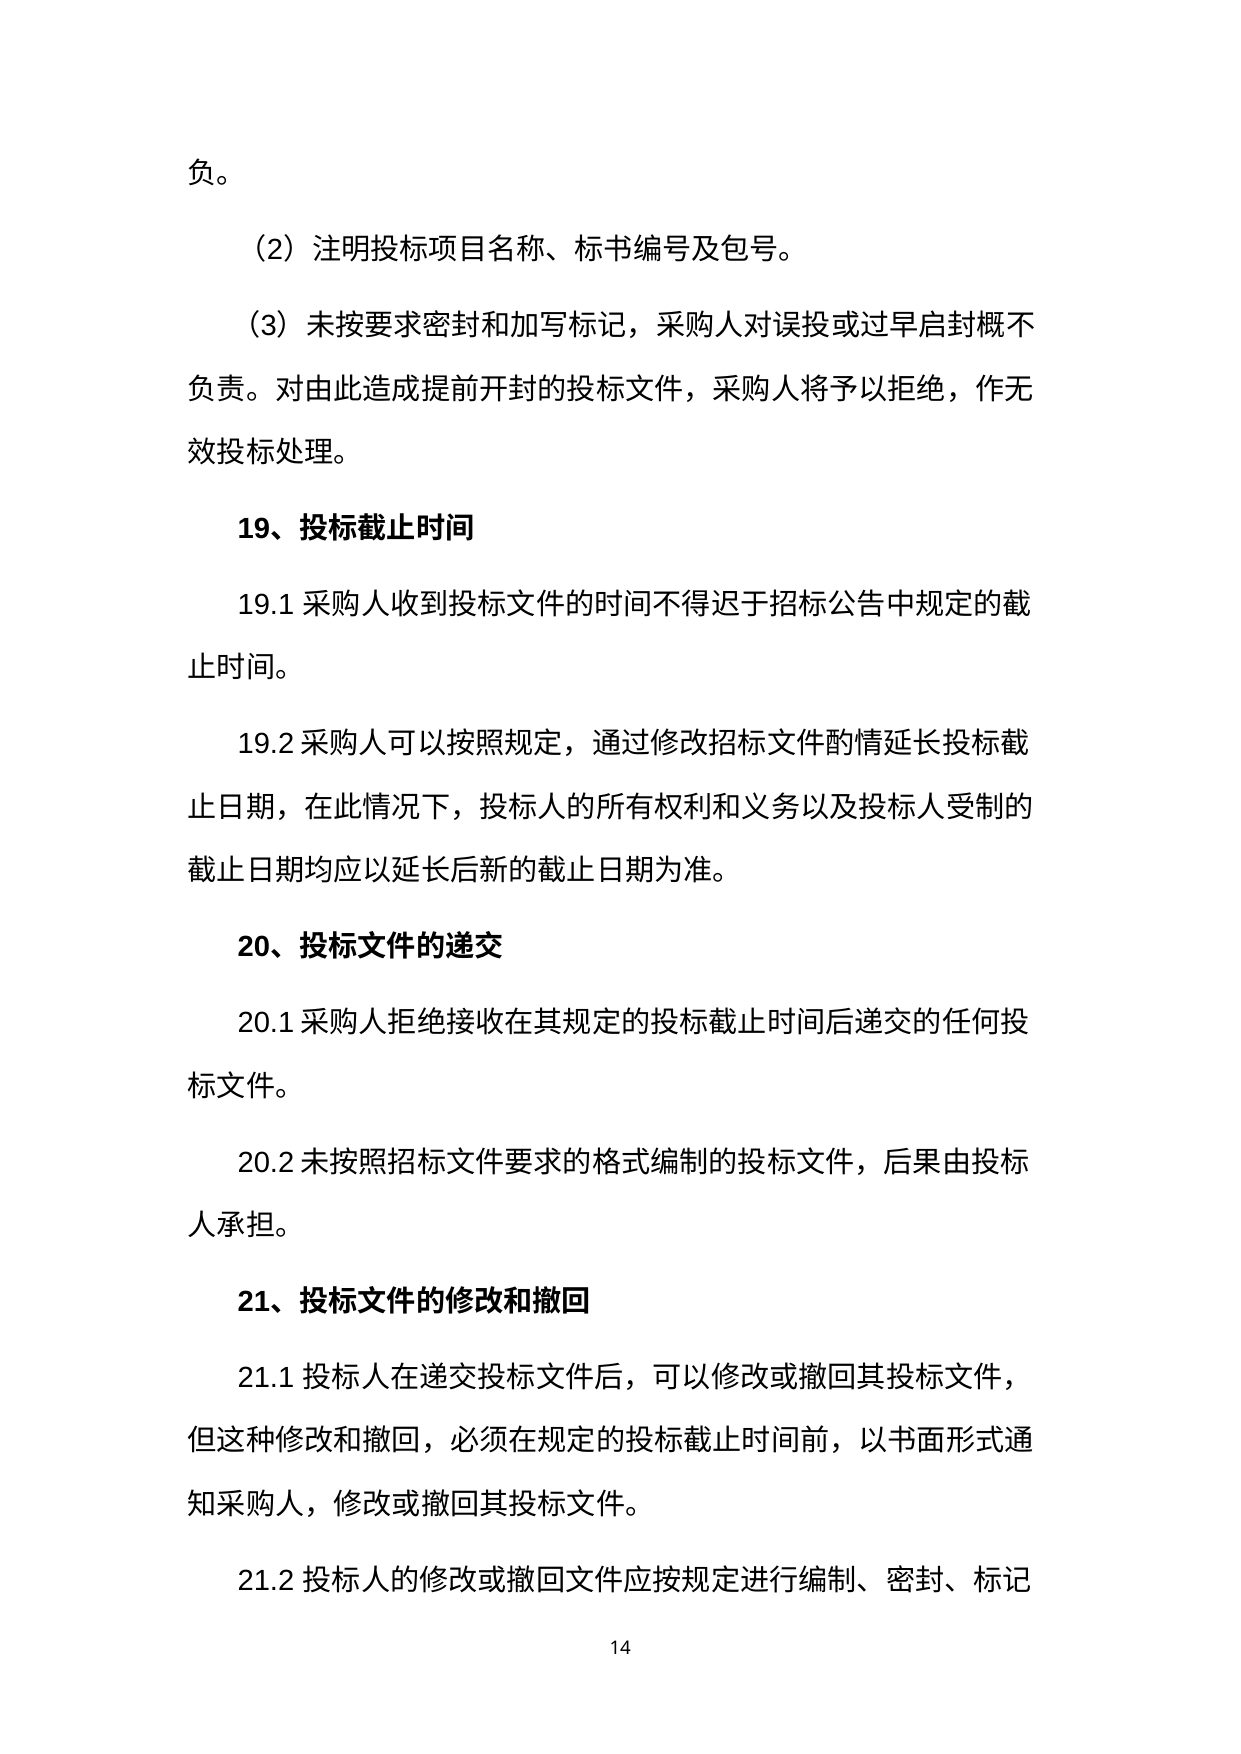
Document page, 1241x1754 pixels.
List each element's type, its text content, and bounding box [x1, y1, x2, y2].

text （2）注明投标项目名称、标书编号及包号。 [187, 226, 1053, 268]
text 20、投标文件的递交 [187, 923, 1053, 965]
text 21、投标文件的修改和撤回 [187, 1277, 1053, 1320]
text 20.1采购人拒绝接收在其规定的投标截止时间后递交的任何投标文件。 [187, 999, 1053, 1104]
text 19.2采购人可以按照规定，通过修改招标文件酌情延长投标截止日期，在此情况下，投标人的所有权利和义务以及投标人受制的截止日期均应以延长后新的截止日期为准。 [187, 720, 1053, 889]
text （3）未按要求密封和加写标记，采购人对误投或过早启封概不负责。对由此造成提前开封的投标文件，采购人将予以拒绝，作无效投标处理。 [187, 302, 1053, 471]
text 19、投标截止时间 [187, 505, 1053, 547]
text 19.1 采购人收到投标文件的时间不得迟于招标公告中规定的截止时间。 [187, 581, 1053, 686]
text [187, 1556, 1053, 1598]
text 21.1 投标人在递交投标文件后，可以修改或撤回其投标文件，但这种修改和撤回，必须在规定的投标截止时间前，以书面形式通知采购人，修改或撤回其投标文件。 [187, 1353, 1053, 1523]
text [187, 150, 1053, 192]
text 20.2未按照招标文件要求的格式编制的投标文件，后果由投标人承担。 [187, 1138, 1053, 1244]
